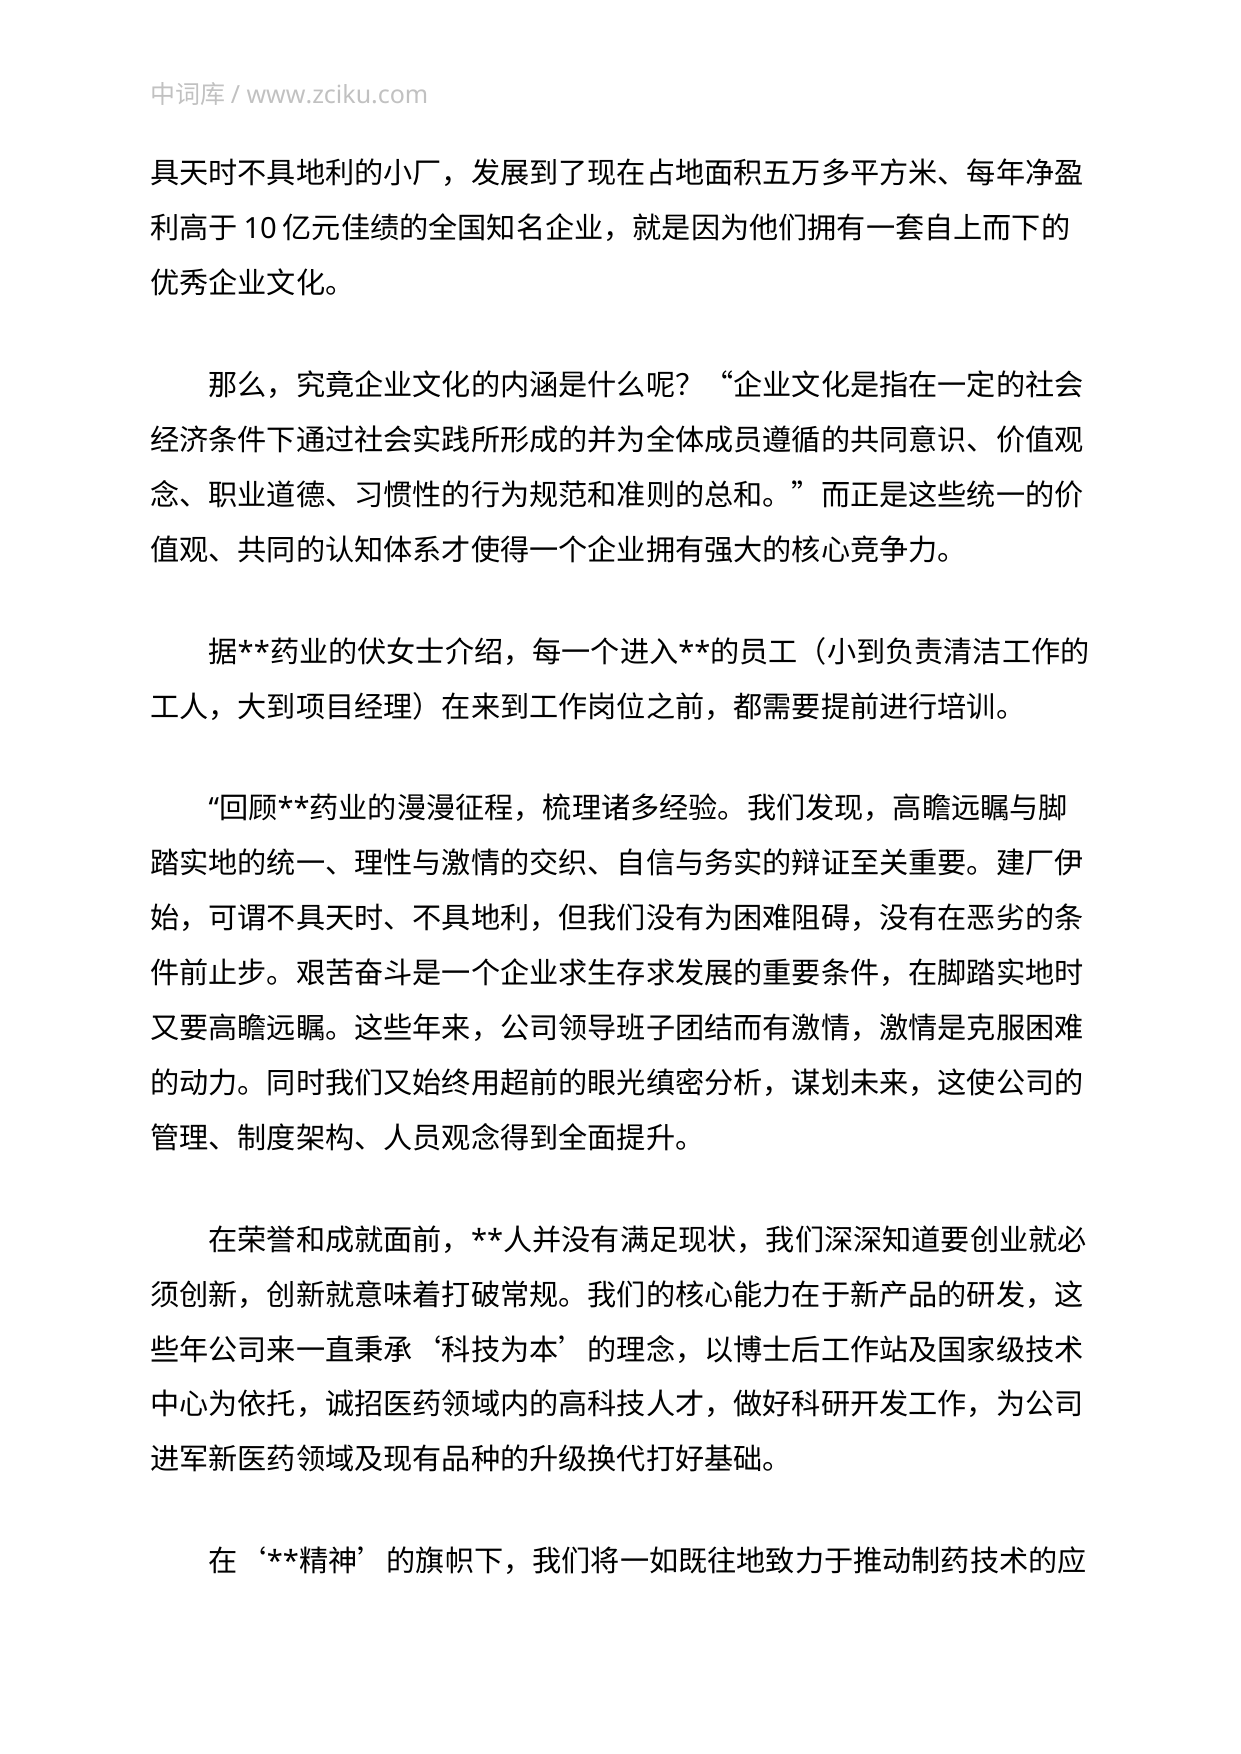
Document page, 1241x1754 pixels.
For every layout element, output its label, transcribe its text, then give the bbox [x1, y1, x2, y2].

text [150, 150, 1090, 302]
text 在荣誉和成就面前，**人并没有满足现状，我们深深知道要创业就必须创新，创新就意味着打破常规。我们的核心能力在于新产品的研发，这些年公司来一直秉承‘科技为本’的理念，以博士后工作站及国家级技术中心为依托，诚招医药领域内的高科技人才，做好科研开发工作，为公司进军新医药领域及现有品种的升级换代打好基础。 [150, 1216, 1090, 1478]
text 据**药业的伏女士介绍，每一个进入**的员工（小到负责清洁工作的工人，大到项目经理）在来到工作岗位之前，都需要提前进行培训。 [150, 628, 1090, 725]
text 那么，究竟企业文化的内涵是什么呢？“企业文化是指在一定的社会经济条件下通过社会实践所形成的并为全体成员遵循的共同意识、价值观念、职业道德、习惯性的行为规范和准则的总和。”而正是这些统一的价值观、共同的认知体系才使得一个企业拥有强大的核心竞争力。 [150, 362, 1090, 569]
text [150, 1538, 1090, 1580]
text “回顾**药业的漫漫征程，梳理诸多经验。我们发现，高瞻远瞩与脚踏实地的统一、理性与激情的交织、自信与务实的辩证至关重要。建厂伊始，可谓不具天时、不具地利，但我们没有为困难阻碍，没有在恶劣的条件前止步。艰苦奋斗是一个企业求生存求发展的重要条件，在脚踏实地时又要高瞻远瞩。这些年来，公司领导班子团结而有激情，激情是克服困难的动力。同时我们又始终用超前的眼光缜密分析，谋划未来，这使公司的管理、制度架构、人员观念得到全面提升。 [150, 785, 1090, 1157]
